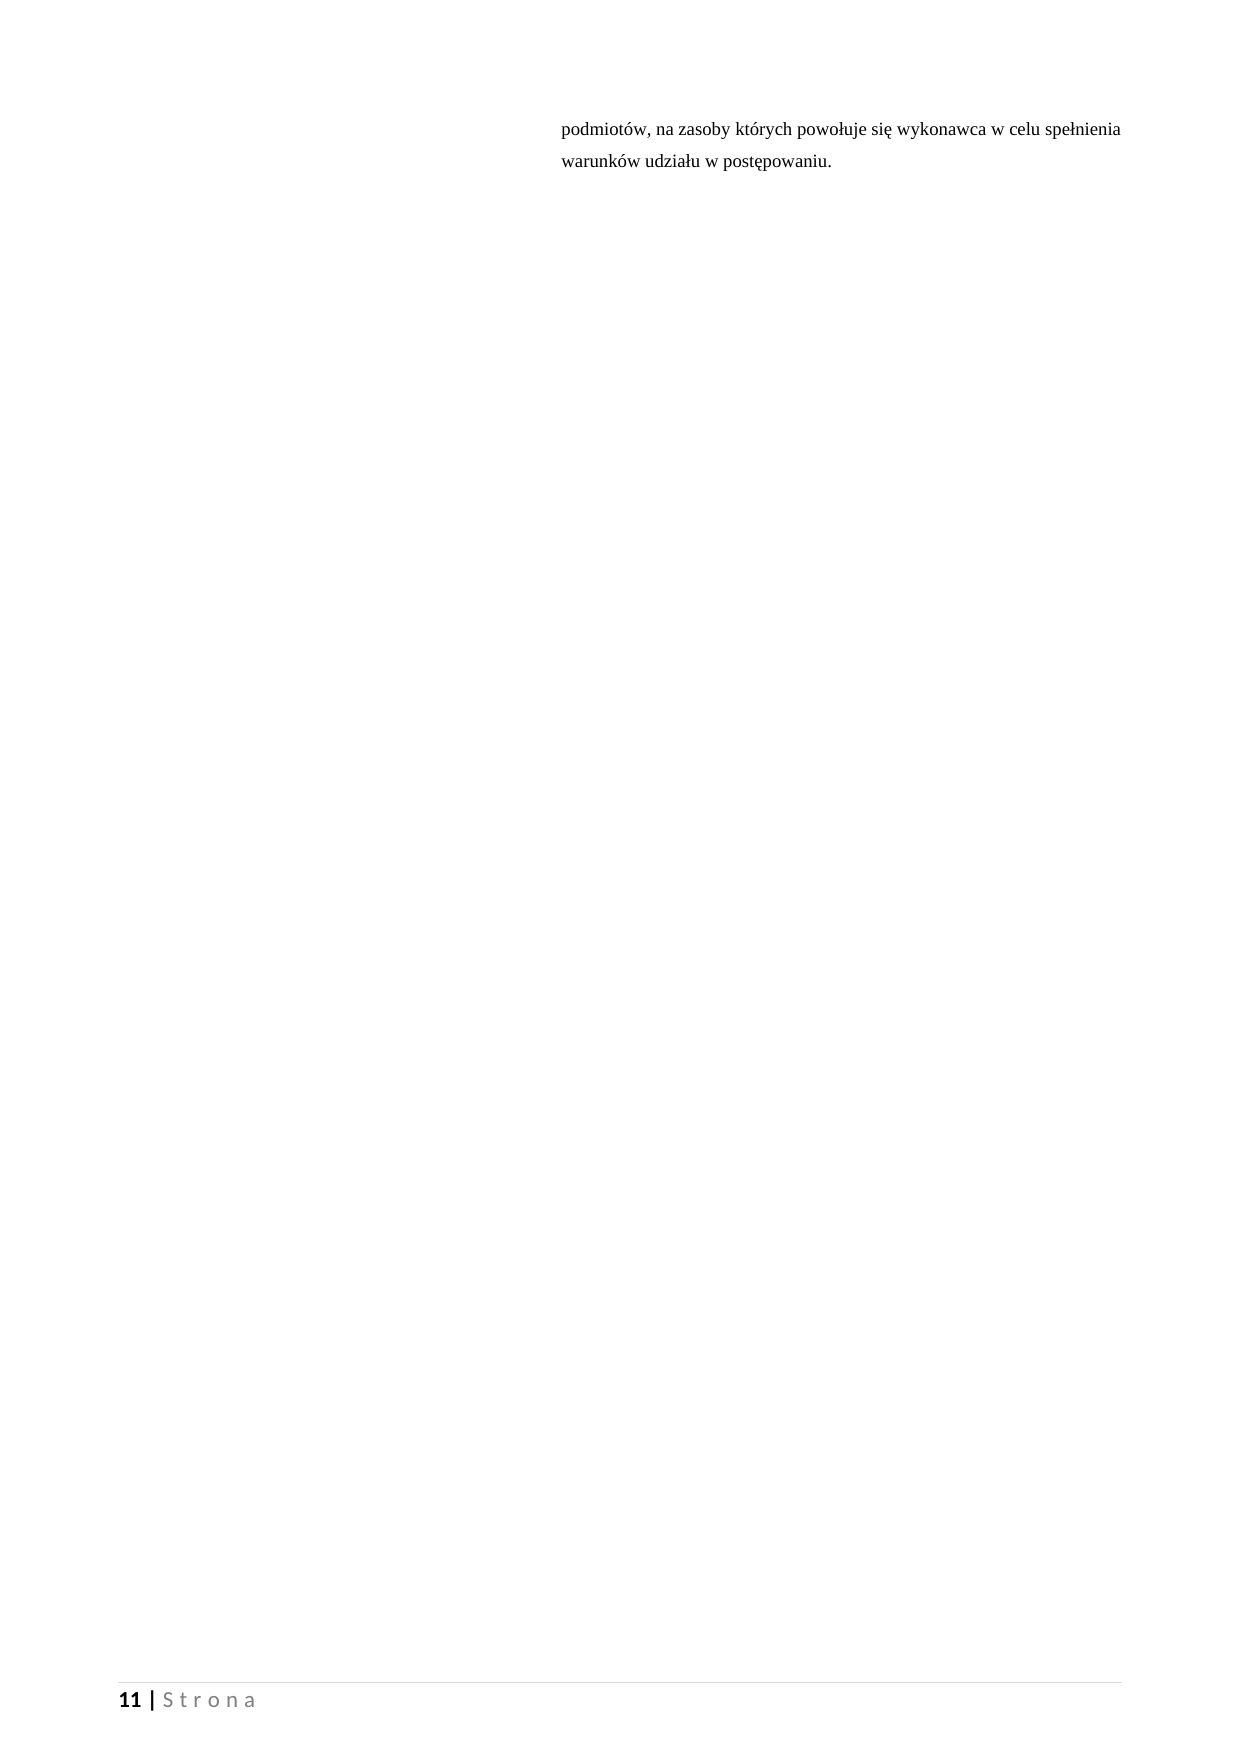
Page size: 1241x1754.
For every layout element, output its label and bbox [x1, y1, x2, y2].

list [561, 118, 1122, 172]
